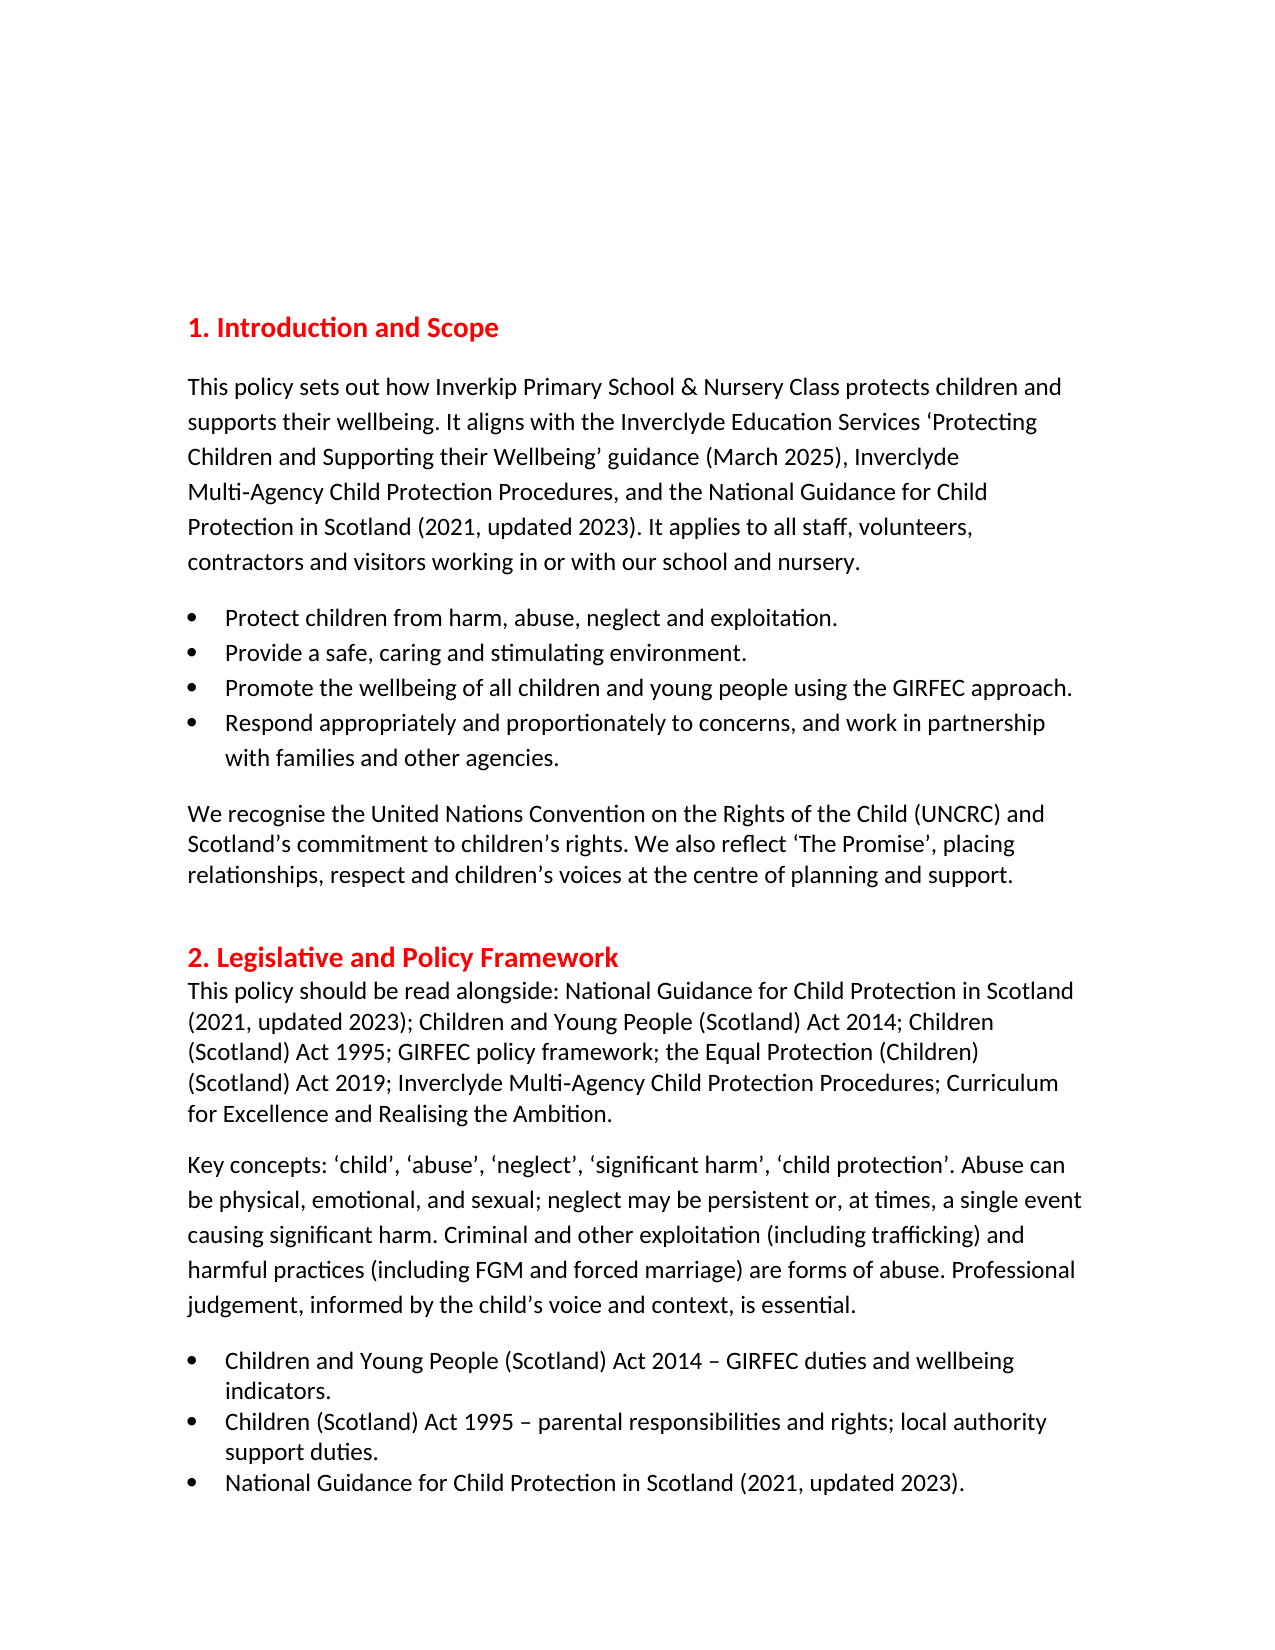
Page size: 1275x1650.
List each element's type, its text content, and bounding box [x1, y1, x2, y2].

list Protect children from harm, abuse, neglect and exploitation. [187, 602, 1087, 633]
text Key concepts: ‘child’, ‘abuse’, ‘neglect’, ‘significant harm’, ‘child protection’. Abuse can be physical, emotional, and sexual; neglect may be persistent or, at times, a single event causing significant harm. Criminal and other exploitation (including trafficking) and harmful practices (including FGM and forced marriage) are forms of abuse. Professional judgement, informed by the child’s voice and context, is essential. [187, 1149, 1087, 1320]
text We recognise the United Nations Convention on the Rights of the Child (UNCRC) and Scotland’s commitment to children’s rights. We also reflect ‘The Promise’, placing relationships, respect and children’s voices at the centre of planning and support. [187, 798, 1087, 889]
text This policy sets out how Inverkip Primary School & Nursery Class protects children and supports their wellbeing. It aligns with the Inverclyde Education Services ‘Protecting Children and Supporting their Wellbeing’ guidance (March 2025), Inverclyde Multi‑Agency Child Protection Procedures, and the National Guidance for Child Protection in Scotland (2021, updated 2023). It applies to all staff, volunteers, contractors and visitors working in or with our school and nursery. [187, 371, 1087, 577]
list Provide a safe, caring and stimulating environment. [187, 637, 1087, 668]
list Children and Young People (Scotland) Act 2014 – GIRFEC duties and wellbeing indicators. [187, 1345, 1087, 1406]
list Respond appropriately and proportionately to concerns, and work in partnership with families and other agencies. [187, 707, 1087, 773]
subtitle 2. Legislative and Policy Framework [187, 939, 1087, 975]
text This policy should be read alongside: National Guidance for Child Protection in Scotland (2021, updated 2023); Children and Young People (Scotland) Act 2014; Children (Scotland) Act 1995; GIRFEC policy framework; the Equal Protection (Children) (Scotland) Act 2019; Inverclyde Multi‑Agency Child Protection Procedures; Curriculum for Excellence and Realising the Ambition. [187, 975, 1087, 1128]
list Promote the wellbeing of all children and young people using the GIRFEC approach. [187, 672, 1087, 703]
list Children (Scotland) Act 1995 – parental responsibilities and rights; local authority support duties. [187, 1406, 1087, 1467]
list National Guidance for Child Protection in Scotland (2021, updated 2023). [187, 1467, 1087, 1498]
text 1. Introduction and Scope [187, 309, 1087, 345]
